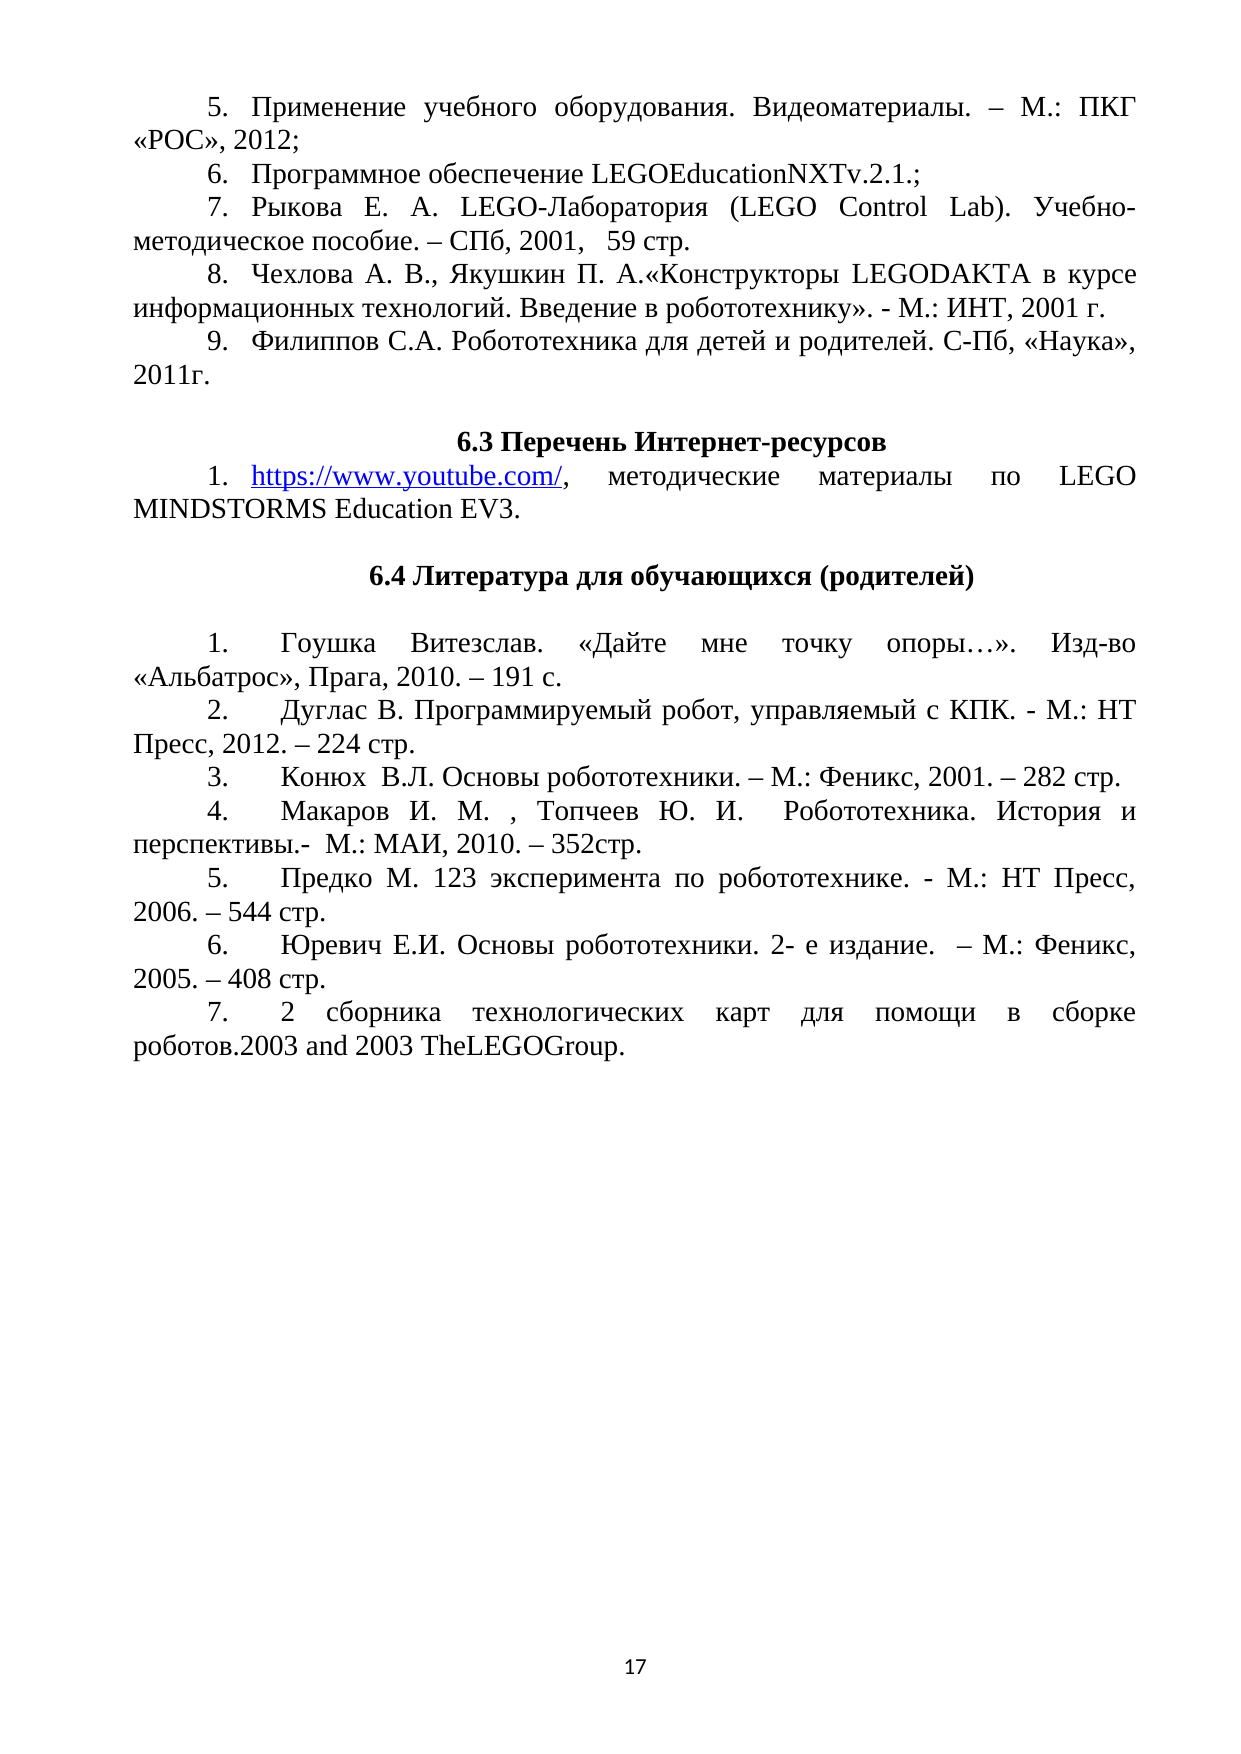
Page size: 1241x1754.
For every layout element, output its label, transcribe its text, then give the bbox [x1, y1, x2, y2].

list Филиппов С.А. Робототехника для детей и родителей. С-Пб, «Наука», 2011г. [133, 323, 1137, 391]
list Чехлова А. В., Якушкин П. А.«Конструкторы LEGODAKTA в курсе информационных технологий. Введение в робототехнику». - М.: ИНТ, 2001 г. [133, 256, 1137, 323]
list 2 сборника технологических карт для помощи в сборке роботов.2003 and 2003 TheLEGOGroup. [133, 994, 1137, 1061]
text 6.4 Литература для обучающихся (родителей) [133, 558, 1137, 592]
list Гоушка Витезслав. «Дайте мне точку опоры…». Изд-во «Альбатрос», Прага, 2010. – 191 с. [133, 625, 1137, 692]
list Юревич Е.И. Основы робототехники. 2- е издание. – М.: Феникс, 2005. – 408 стр. [133, 927, 1137, 994]
text 6.3 Перечень Интернет-ресурсов [133, 424, 1137, 458]
list Рыкова Е. А. LEGO-Лаборатория (LEGO Control Lab). Учебно-методическое пособие. – СПб, 2001, 59 стр. [133, 189, 1137, 256]
list Макаров И. М. , Топчеев Ю. И. Робототехника. История и перспективы.- М.: МАИ, 2010. – 352стр. [133, 793, 1137, 860]
list Применение учебного оборудования. Видеоматериалы. – М.: ПКГ «РОС», 2012; [133, 89, 1137, 156]
list https://www.youtube.com/, методические материалы по LEGO MINDSTORMS Education EV3. [133, 458, 1137, 525]
list Конюх В.Л. Основы робототехники. – М.: Феникс, 2001. – 282 стр. [133, 759, 1137, 793]
list Предко М. 123 эксперимента по робототехнике. - М.: НТ Пресс, 2006. – 544 стр. [133, 860, 1137, 927]
list Дуглас В. Программируемый робот, управляемый с КПК. - М.: НТ Пресс, 2012. – 224 стр. [133, 692, 1137, 759]
list Программное обеспечение LEGOEducationNXTv.2.1.; [133, 156, 1137, 189]
